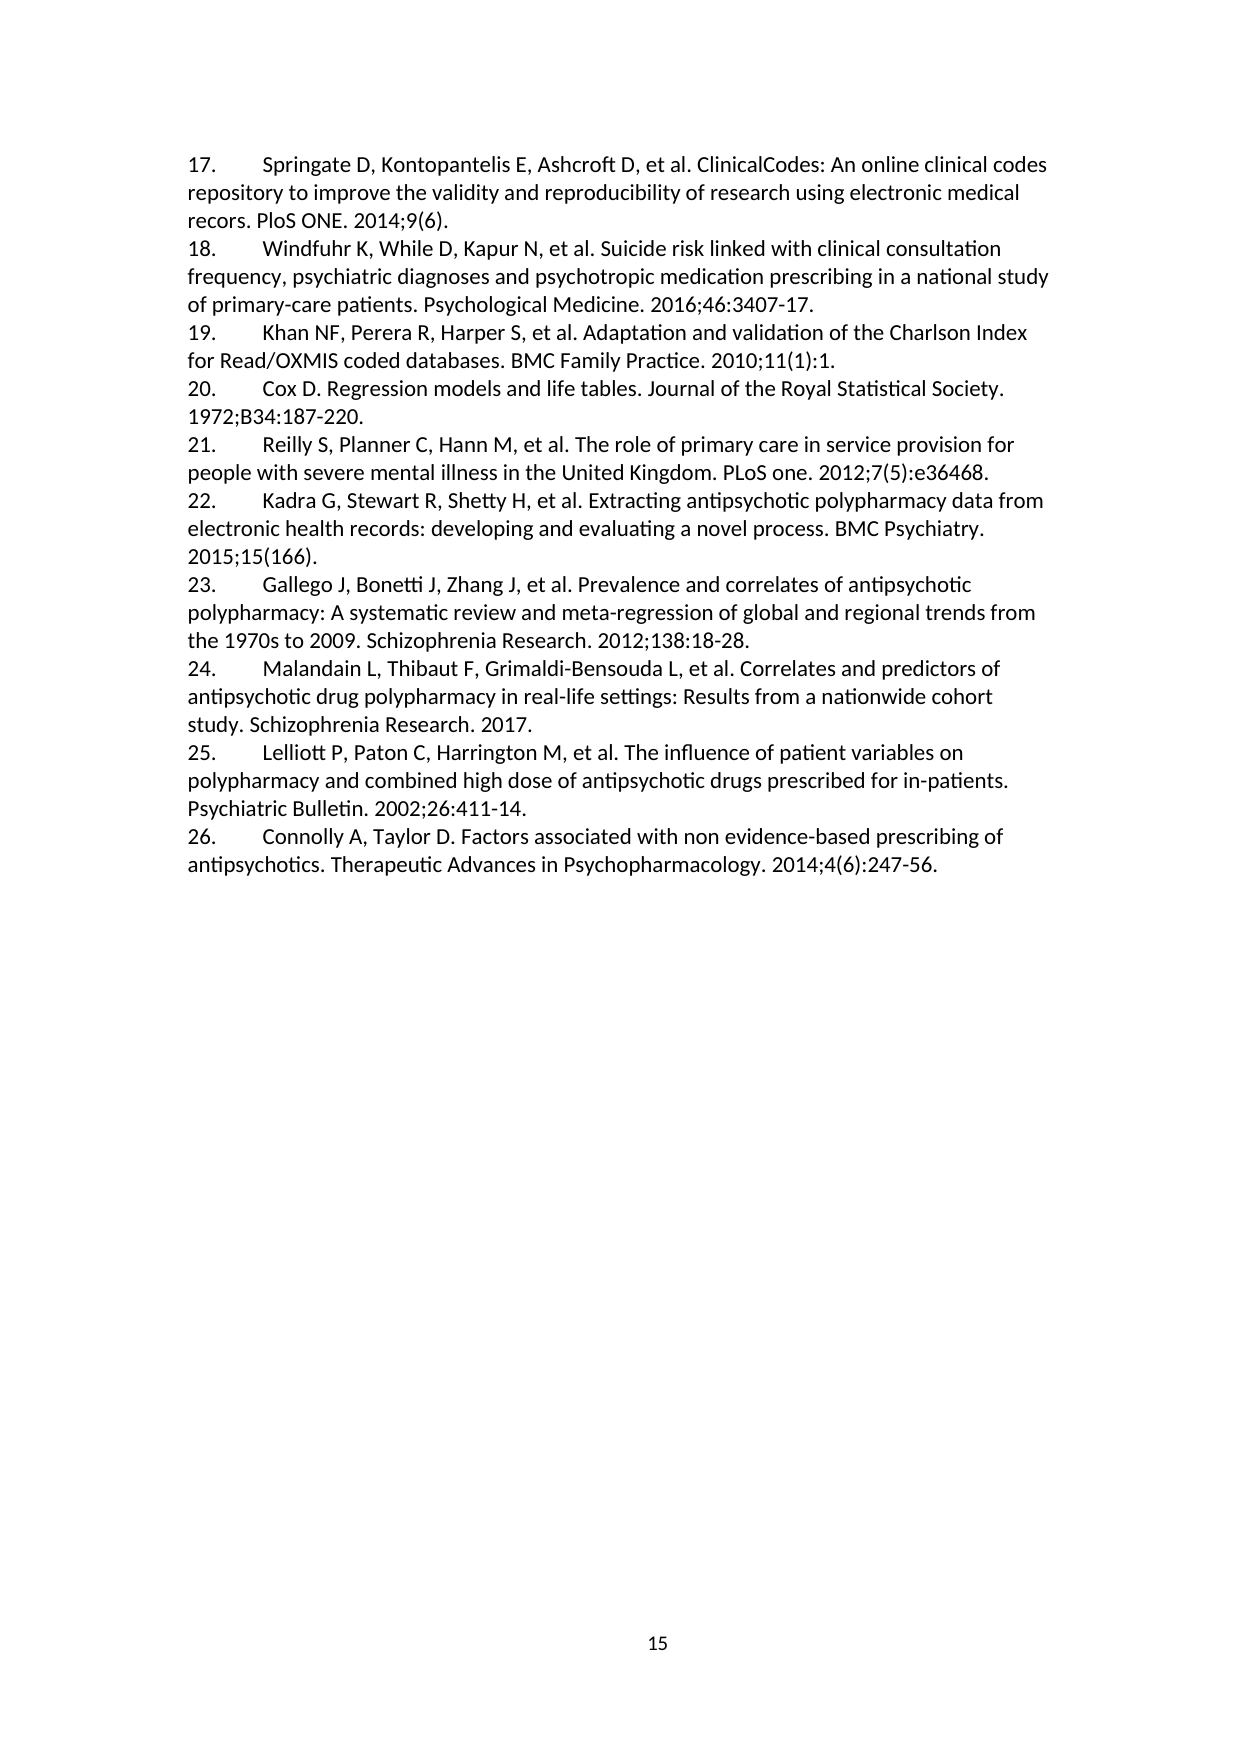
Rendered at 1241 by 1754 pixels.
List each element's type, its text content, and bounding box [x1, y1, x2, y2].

text 26. Connolly A, Taylor D. Factors associated with non evidence-based prescribing of antipsychotics. Therapeutic Advances in Psychopharmacology. 2014;4(6):247-56. [187, 822, 1053, 878]
text 20. Cox D. Regression models and life tables. Journal of the Royal Statistical Society. 1972;B34:187-220. [187, 374, 1053, 430]
text 17. Springate D, Kontopantelis E, Ashcroft D, et al. ClinicalCodes: An online clinical codes repository to improve the validity and reproducibility of research using electronic medical recors. PloS ONE. 2014;9(6). [187, 150, 1053, 234]
text 22. Kadra G, Stewart R, Shetty H, et al. Extracting antipsychotic polypharmacy data from electronic health records: developing and evaluating a novel process. BMC Psychiatry. 2015;15(166). [187, 486, 1053, 570]
text 24. Malandain L, Thibaut F, Grimaldi-Bensouda L, et al. Correlates and predictors of antipsychotic drug polypharmacy in real-life settings: Results from a nationwide cohort study. Schizophrenia Research. 2017. [187, 654, 1053, 738]
text 23. Gallego J, Bonetti J, Zhang J, et al. Prevalence and correlates of antipsychotic polypharmacy: A systematic review and meta-regression of global and regional trends from the 1970s to 2009. Schizophrenia Research. 2012;138:18-28. [187, 570, 1053, 654]
text 19. Khan NF, Perera R, Harper S, et al. Adaptation and validation of the Charlson Index for Read/OXMIS coded databases. BMC Family Practice. 2010;11(1):1. [187, 318, 1053, 374]
text 18. Windfuhr K, While D, Kapur N, et al. Suicide risk linked with clinical consultation frequency, psychiatric diagnoses and psychotropic medication prescribing in a national study of primary-care patients. Psychological Medicine. 2016;46:3407-17. [187, 234, 1053, 318]
text 25. Lelliott P, Paton C, Harrington M, et al. The influence of patient variables on polypharmacy and combined high dose of antipsychotic drugs prescribed for in-patients. Psychiatric Bulletin. 2002;26:411-14. [187, 738, 1053, 822]
text 21. Reilly S, Planner C, Hann M, et al. The role of primary care in service provision for people with severe mental illness in the United Kingdom. PLoS one. 2012;7(5):e36468. [187, 430, 1053, 486]
